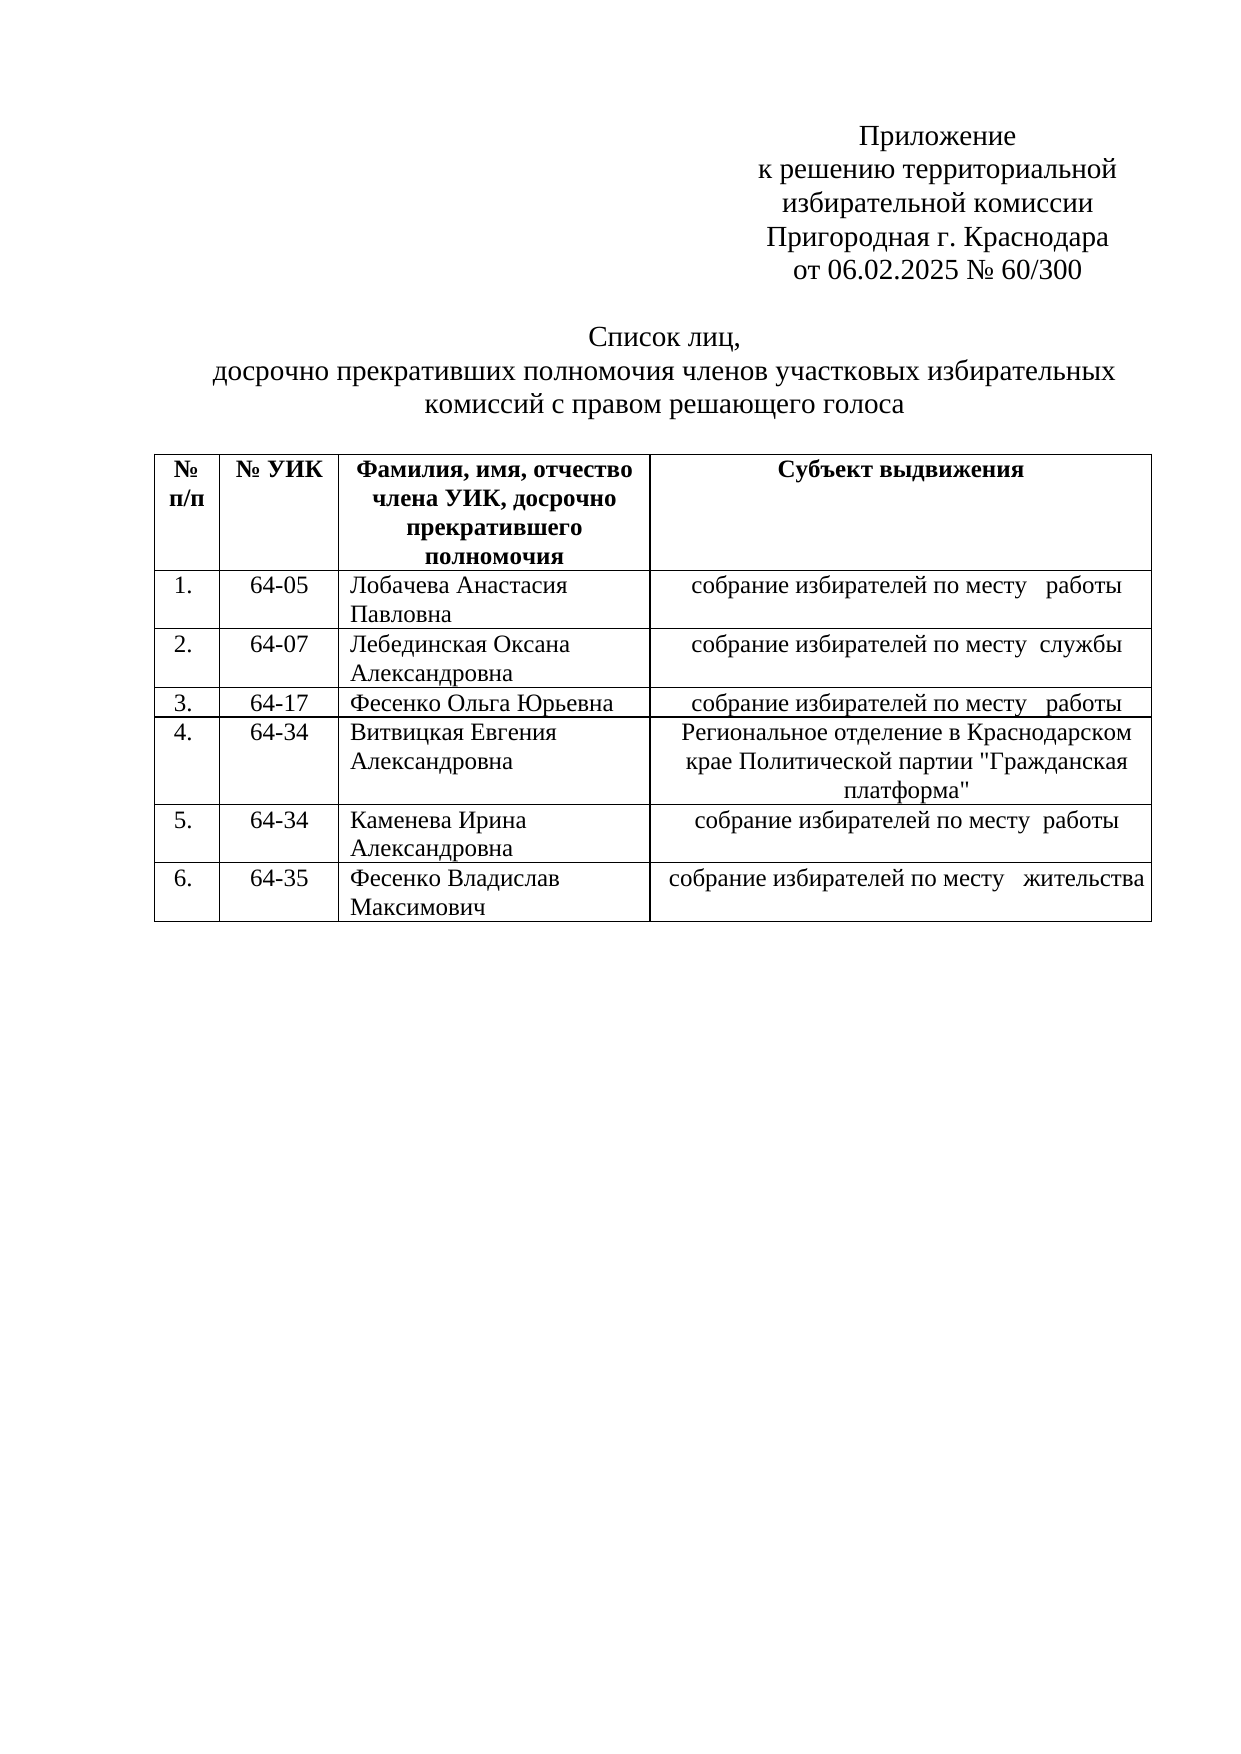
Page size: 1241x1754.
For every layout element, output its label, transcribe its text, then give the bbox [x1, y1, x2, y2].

table_cell [155, 571, 219, 628]
table_cell собрание избирателей по месту работы [651, 688, 1151, 716]
table_header Субъект выдвижения [651, 455, 1151, 569]
table_cell Лобачева Анастасия Павловна [339, 571, 649, 628]
table_cell 64-07 [220, 629, 338, 687]
table_cell Лебединская Оксана Александровна [339, 629, 649, 687]
text Список лиц, [177, 319, 1152, 353]
table_cell Региональное отделение в Краснодарском крае Политической партии "Гражданская платформа" [651, 718, 1151, 804]
table_cell [155, 805, 219, 862]
table_cell Витвицкая Евгения Александровна [339, 718, 649, 804]
table_cell собрание избирателей по месту работы [651, 805, 1151, 862]
table_cell собрание избирателей по месту службы [651, 629, 1151, 687]
table_cell собрание избирателей по месту жительства [651, 863, 1151, 921]
table_cell 64-17 [220, 688, 338, 716]
text к решению территориальной избирательной комиссии Пригородная г. Краснодара [723, 152, 1152, 252]
table_cell 64-34 [220, 805, 338, 862]
table_header № УИК [220, 455, 338, 569]
table_header № п/п [155, 455, 219, 569]
table_cell 64-34 [220, 718, 338, 804]
table_cell [155, 863, 219, 921]
table_cell 64-05 [220, 571, 338, 628]
table_header Фамилия, имя, отчество члена УИК, досрочно прекратившего полномочия [339, 455, 649, 569]
table_cell собрание избирателей по месту работы [651, 571, 1151, 628]
table_cell 64-35 [220, 863, 338, 921]
table_cell [155, 629, 219, 687]
table_cell [155, 718, 219, 804]
text от 06.02.2025 № 60/300 [723, 252, 1152, 286]
table_cell [155, 688, 219, 716]
text досрочно прекративших полномочия членов участковых избирательных комиссий с правом решающего голоса [177, 353, 1152, 420]
table_cell Фесенко Владислав Максимович [339, 863, 649, 921]
text Приложение [723, 118, 1152, 152]
table_cell Каменева Ирина Александровна [339, 805, 649, 862]
table_cell Фесенко Ольга Юрьевна [339, 688, 649, 716]
